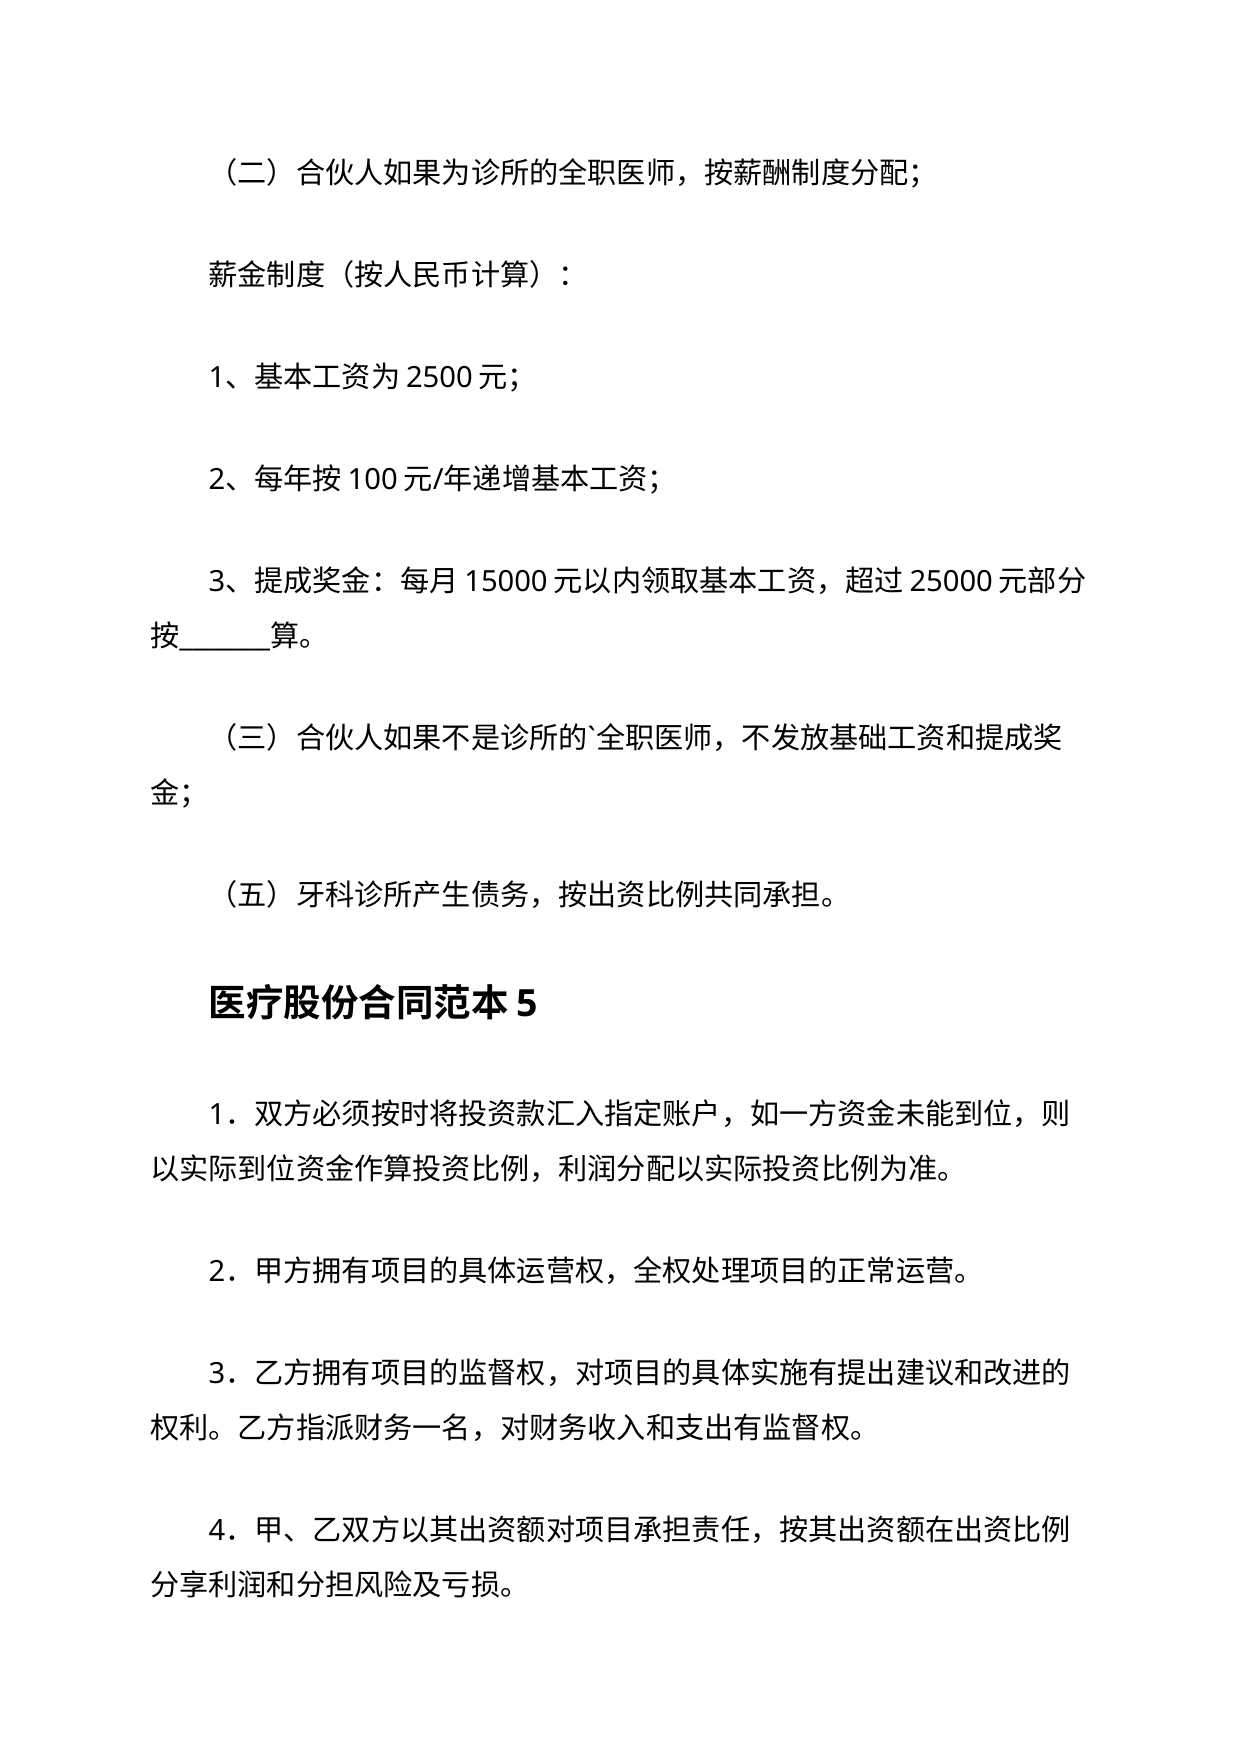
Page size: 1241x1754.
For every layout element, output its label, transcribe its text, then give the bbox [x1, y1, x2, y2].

text 2．甲方拥有项目的具体运营权，全权处理项目的正常运营。 [150, 1247, 1090, 1290]
text 医疗股份合同范本5 [150, 973, 1090, 1027]
text 1．双方必须按时将投资款汇入指定账户，如一方资金未能到位，则以实际到位资金作算投资比例，利润分配以实际投资比例为准。 [150, 1091, 1090, 1188]
text 薪金制度（按人民币计算）： [150, 252, 1090, 294]
text 1、基本工资为2500元； [150, 353, 1090, 396]
text （五）牙科诊所产生债务，按出资比例共同承担。 [150, 871, 1090, 913]
text （三）合伙人如果不是诊所的`全职医师，不发放基础工资和提成奖金； [150, 714, 1090, 812]
text 4．甲、乙双方以其出资额对项目承担责任，按其出资额在出资比例分享利润和分担风险及亏损。 [150, 1506, 1090, 1603]
text （二）合伙人如果为诊所的全职医师，按薪酬制度分配； [150, 150, 1090, 192]
text 3、提成奖金：每月15000元以内领取基本工资，超过25000元部分按_______算。 [150, 557, 1090, 655]
text 3．乙方拥有项目的监督权，对项目的具体实施有提出建议和改进的权利。乙方指派财务一名，对财务收入和支出有监督权。 [150, 1349, 1090, 1447]
text 2、每年按100元/年递增基本工资； [150, 456, 1090, 498]
